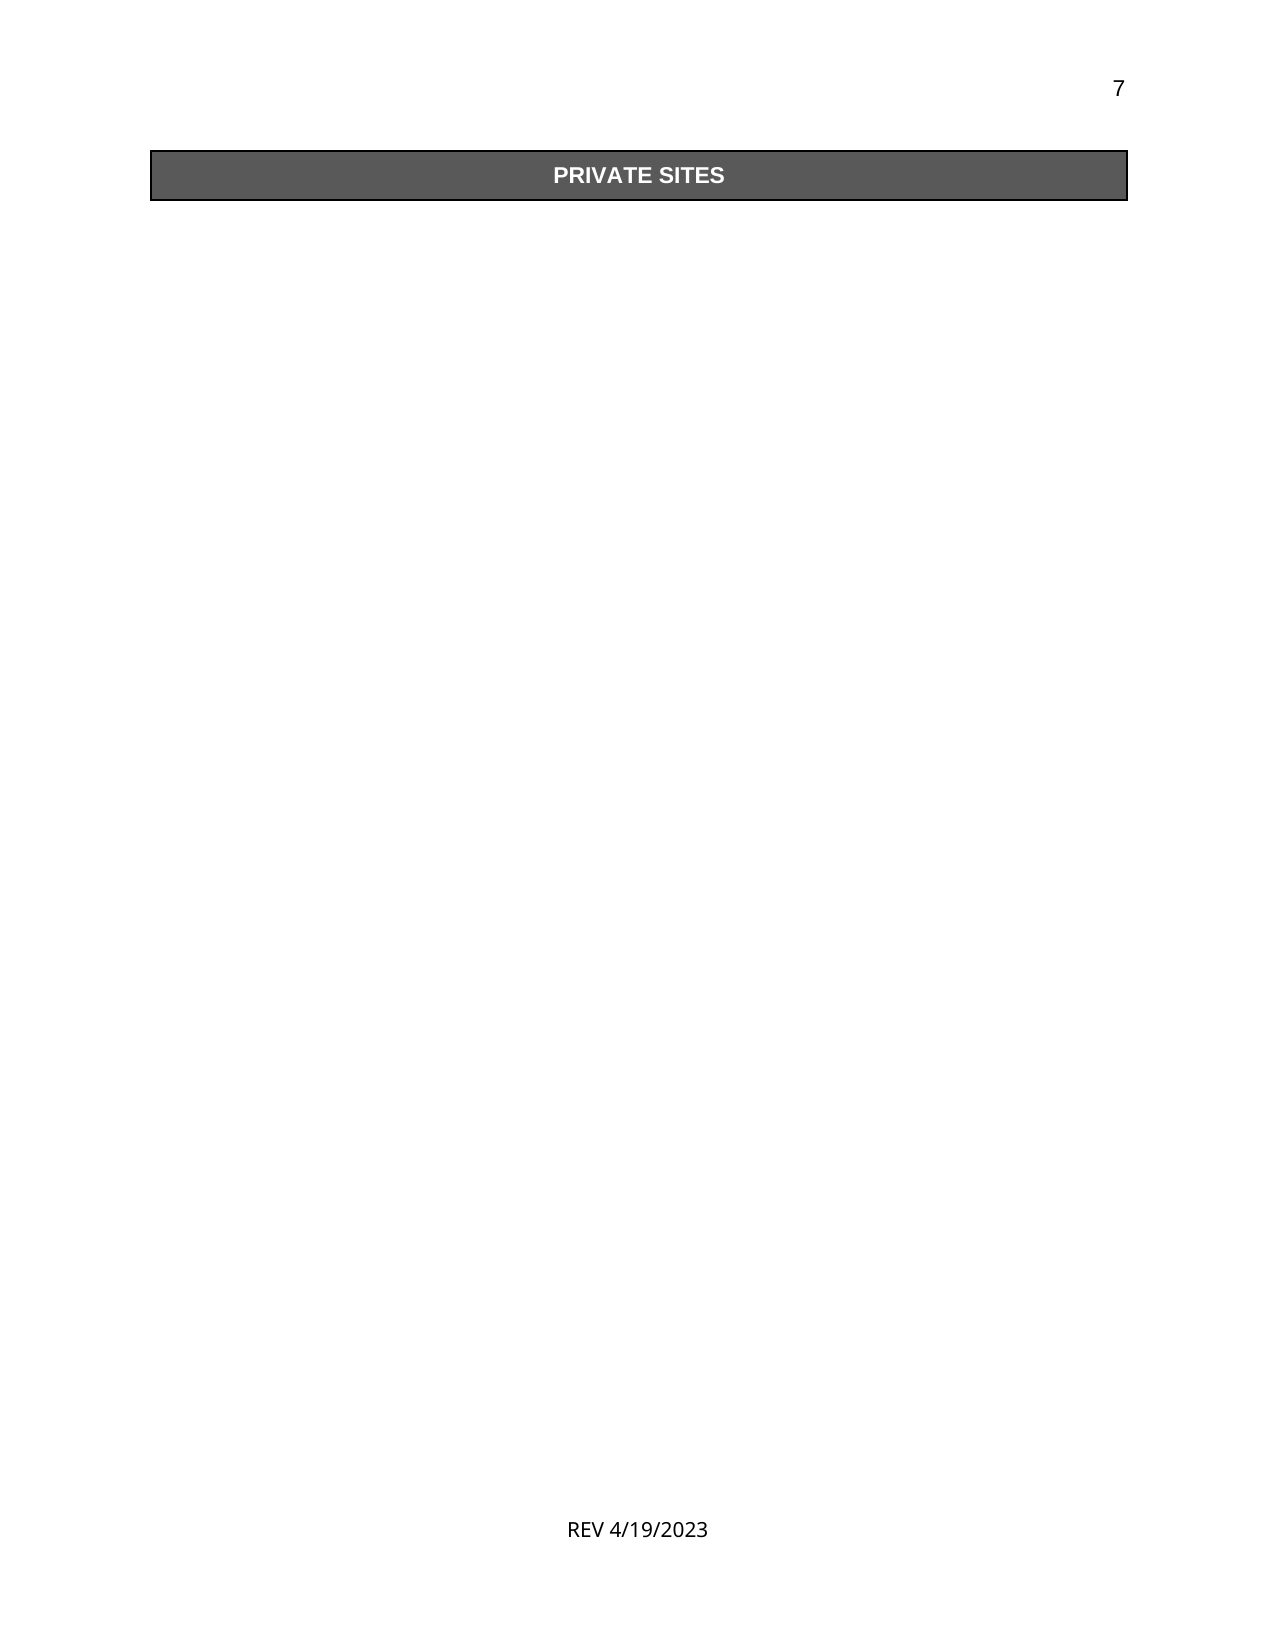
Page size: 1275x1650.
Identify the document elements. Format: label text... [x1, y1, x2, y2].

table_header PRIVATE SITES [152, 152, 1126, 199]
